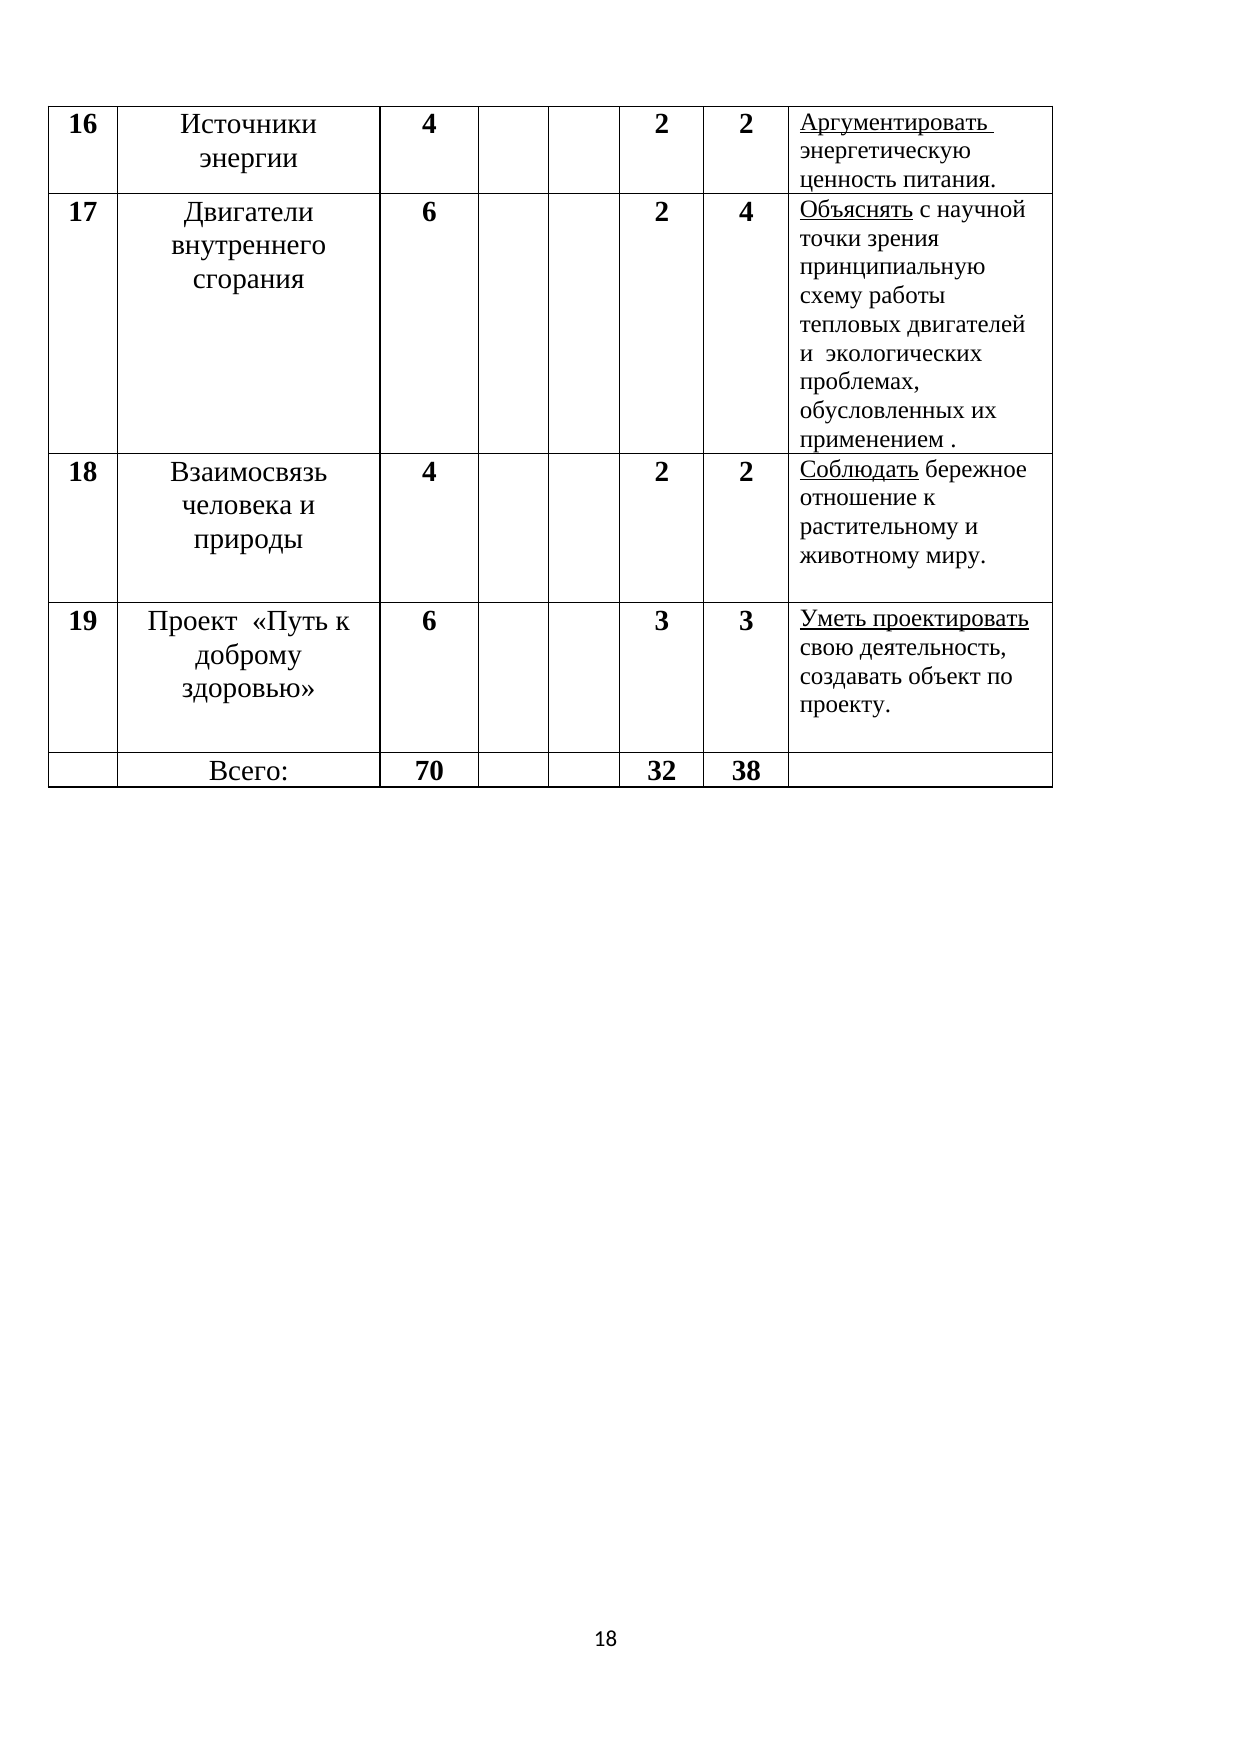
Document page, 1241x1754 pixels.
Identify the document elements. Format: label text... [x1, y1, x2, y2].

table_cell [789, 753, 1052, 786]
table_cell Двигатели внутреннего сгорания [118, 194, 379, 453]
table_cell [549, 107, 619, 193]
table_cell 18 [49, 454, 117, 602]
table_cell [479, 454, 548, 602]
table_cell Источники энергии [118, 107, 379, 193]
table_cell 2 [704, 454, 788, 602]
table_cell [549, 454, 619, 602]
table_cell [549, 194, 619, 453]
table_cell 16 [49, 107, 117, 193]
table_cell 6 [381, 603, 478, 752]
table_cell 2 [620, 454, 703, 602]
table_cell 3 [620, 603, 703, 752]
table_cell [49, 753, 117, 786]
table_cell 19 [49, 603, 117, 752]
table_cell Взаимосвязь человека и природы [118, 454, 379, 602]
table_cell 32 [620, 753, 703, 786]
table_cell 6 [381, 194, 478, 453]
table_cell [549, 603, 619, 752]
table_cell 3 [704, 603, 788, 752]
table_cell Проект «Путь к доброму здоровью» [118, 603, 379, 752]
table_cell 4 [704, 194, 788, 453]
table_cell [479, 753, 548, 786]
table_cell 38 [704, 753, 788, 786]
table_cell 2 [620, 107, 703, 193]
table_cell 2 [620, 194, 703, 453]
table_cell [479, 603, 548, 752]
table_cell [549, 753, 619, 786]
table_cell Всего: [118, 753, 379, 786]
table_cell Уметь проектировать свою деятельность, создавать объект по проекту. [789, 603, 1052, 752]
table_cell Объяснять с научной точки зрения принципиальную схему работы тепловых двигателей и экологических проблемах, обусловленных их применением . [789, 194, 1052, 453]
table_cell 17 [49, 194, 117, 453]
table_cell Соблюдать бережное отношение к растительному и животному миру. [789, 454, 1052, 602]
table_cell 4 [381, 107, 478, 193]
table_cell 2 [704, 107, 788, 193]
table_cell 70 [381, 753, 478, 786]
table_cell 4 [381, 454, 478, 602]
table_cell Аргументировать энергетическую ценность питания. [789, 107, 1052, 193]
table_cell [479, 194, 548, 453]
table_cell [479, 107, 548, 193]
